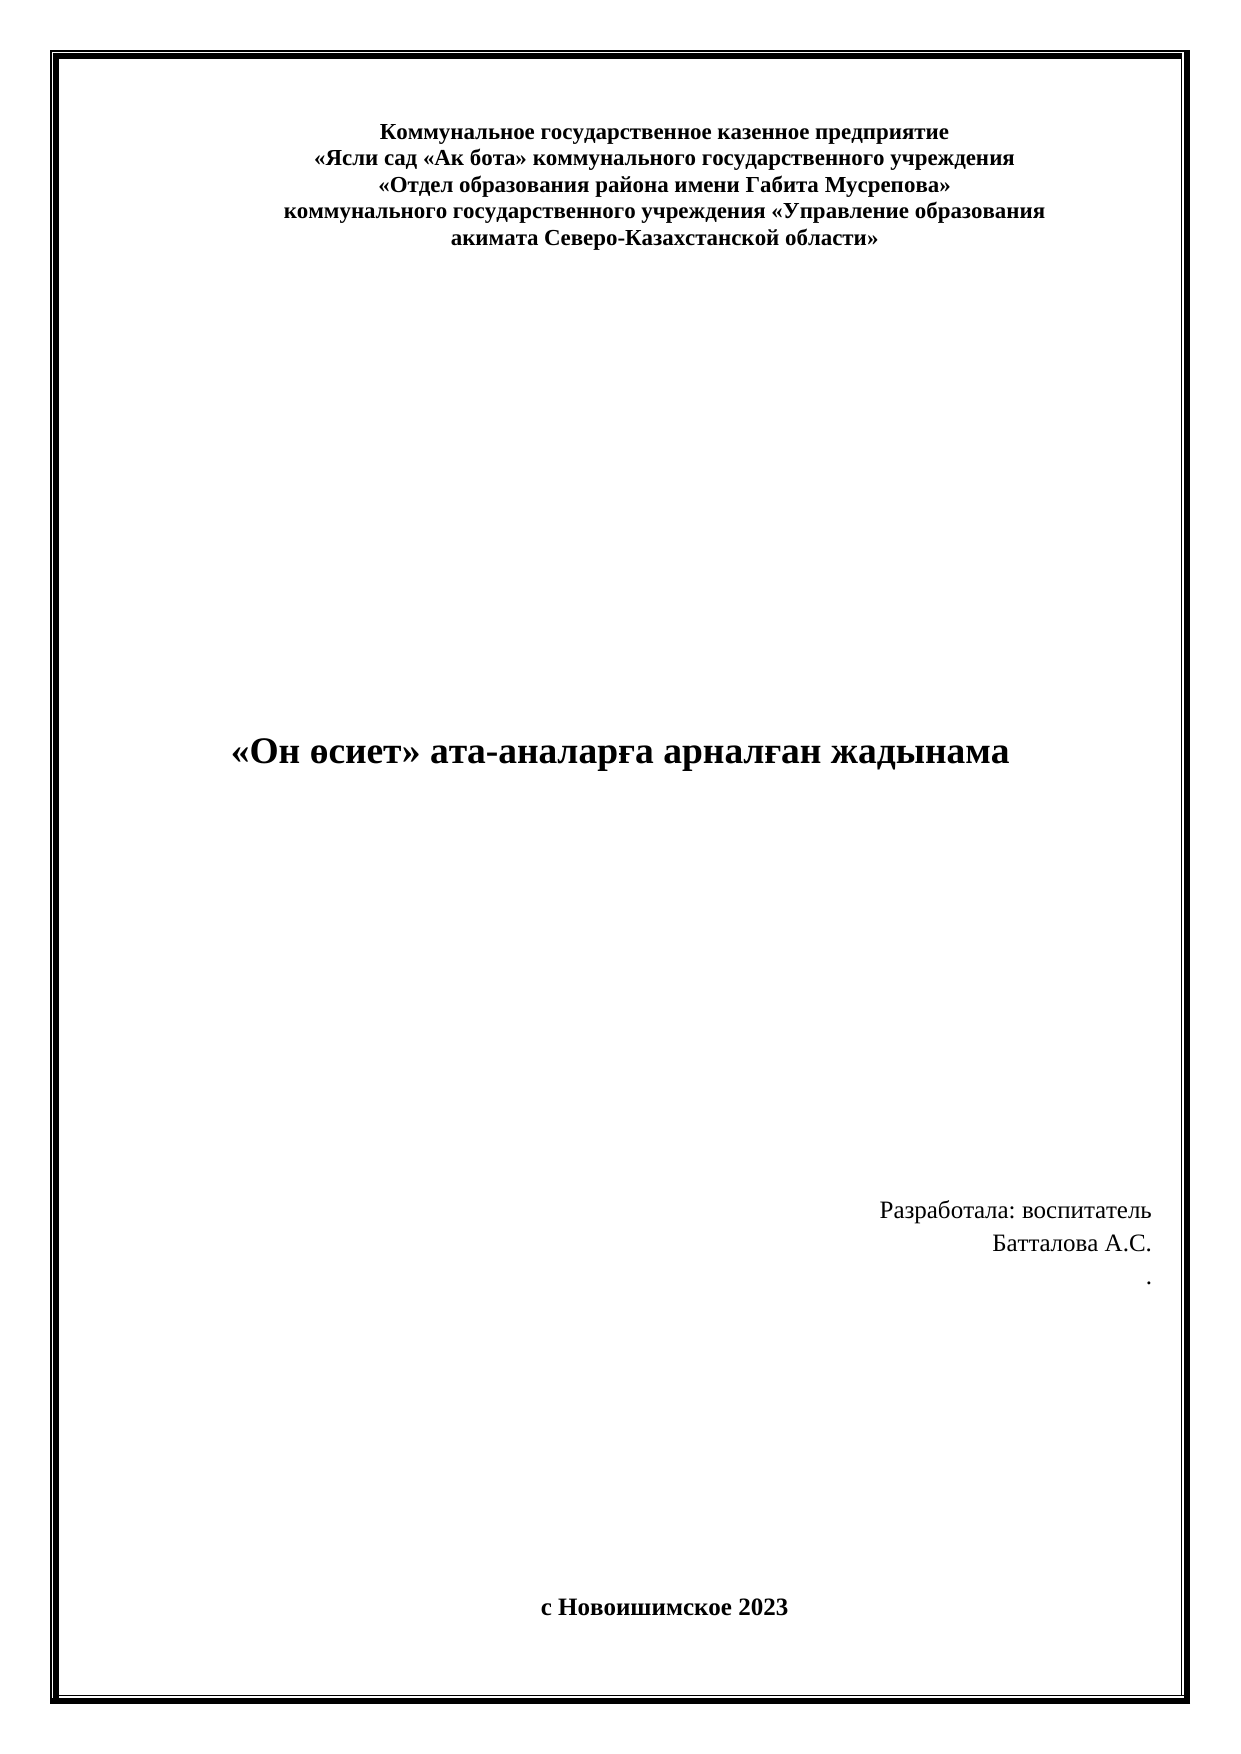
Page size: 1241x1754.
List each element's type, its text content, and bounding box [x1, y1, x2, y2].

text Разработала: воспитатель [177, 1195, 1152, 1224]
text коммунального государственного учреждения «Управление образования [177, 197, 1152, 223]
text . [177, 1261, 1152, 1290]
text «Он өсиет» ата-аналарға арналған жадынама [88, 729, 1152, 772]
text с Новоишимское 2023 [177, 1592, 1152, 1620]
text «Ясли сад «Ак бота» коммунального государственного учреждения [177, 144, 1152, 171]
text акимата Северо-Казахстанской области» [177, 223, 1152, 250]
text «Отдел образования района имени Габита Мусрепова» [177, 171, 1152, 197]
text Батталова А.С. [177, 1228, 1152, 1257]
text Коммунальное государственное казенное предприятие [177, 118, 1152, 144]
